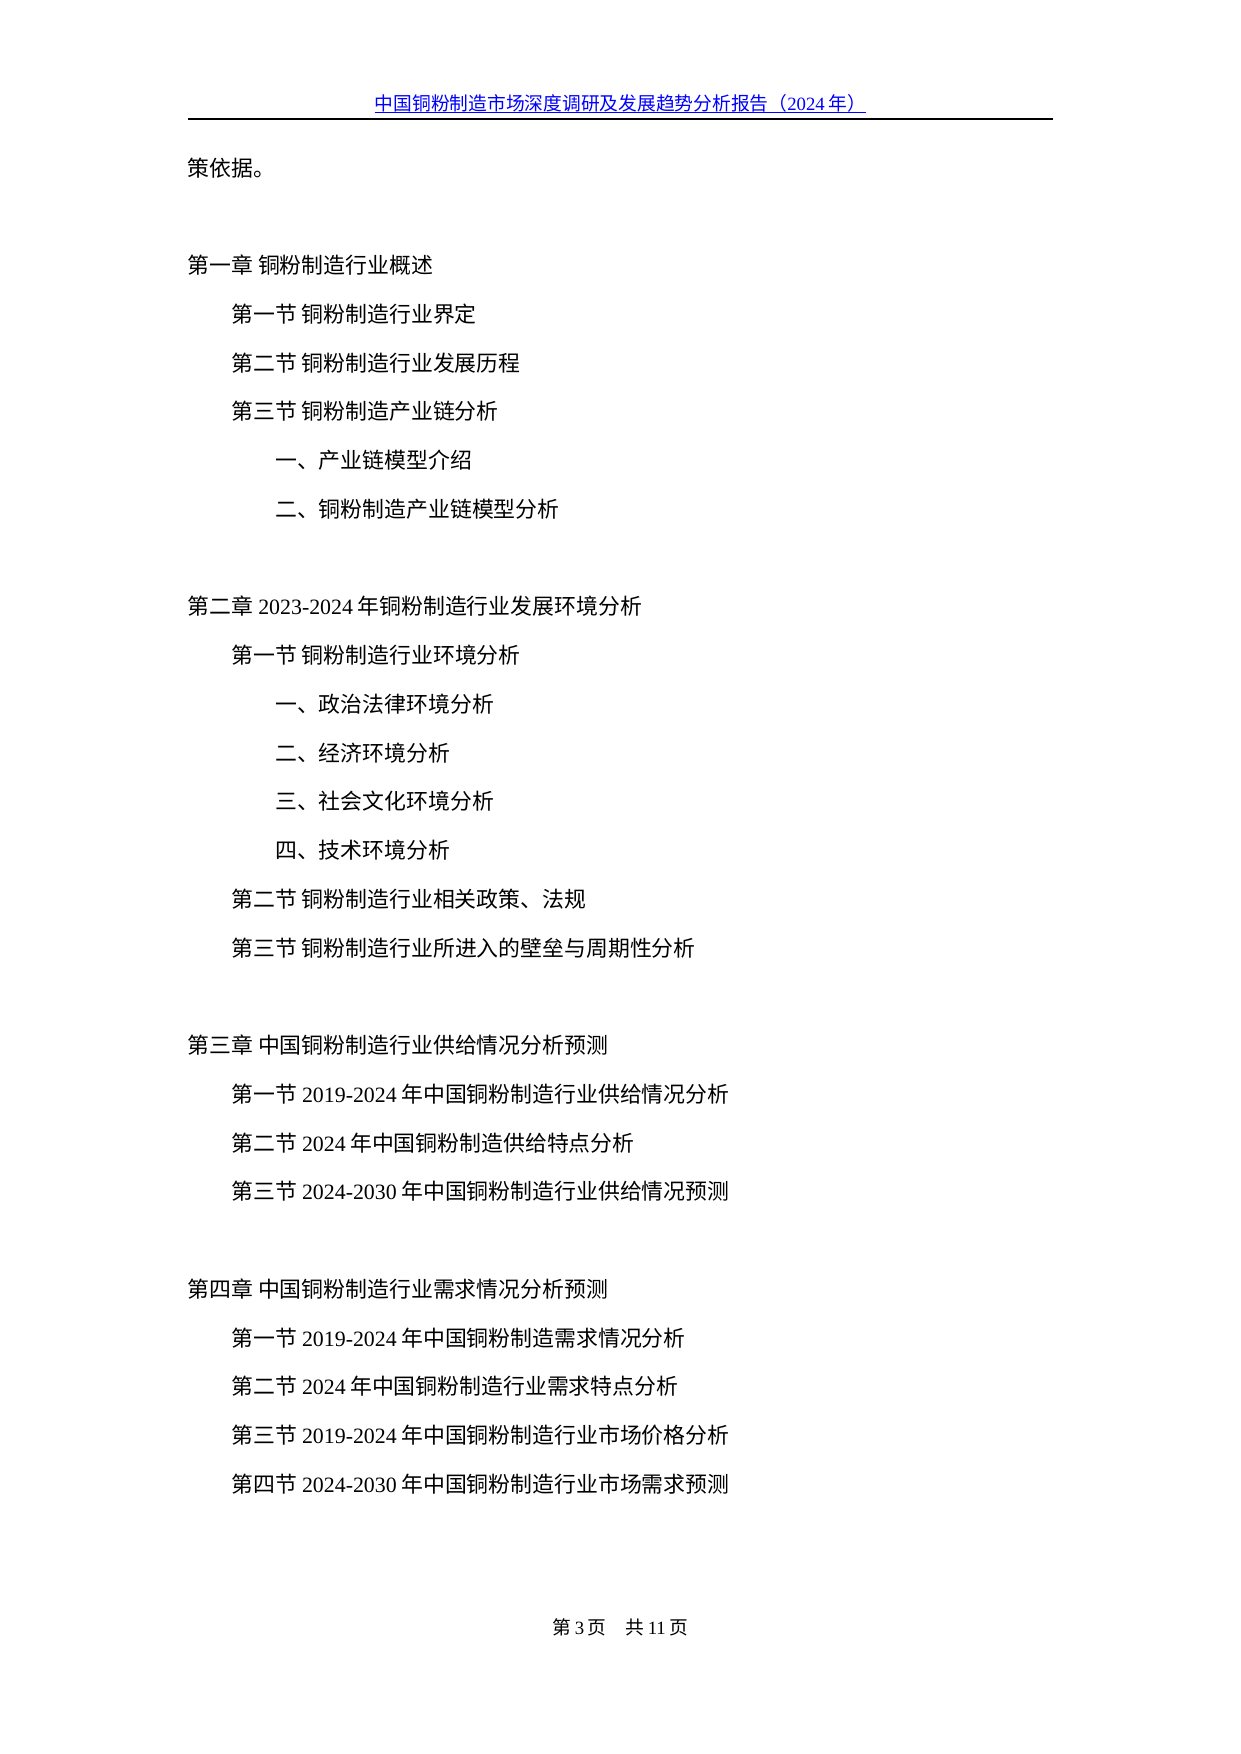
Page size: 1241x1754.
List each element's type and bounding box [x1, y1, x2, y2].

text [187, 150, 1053, 1499]
